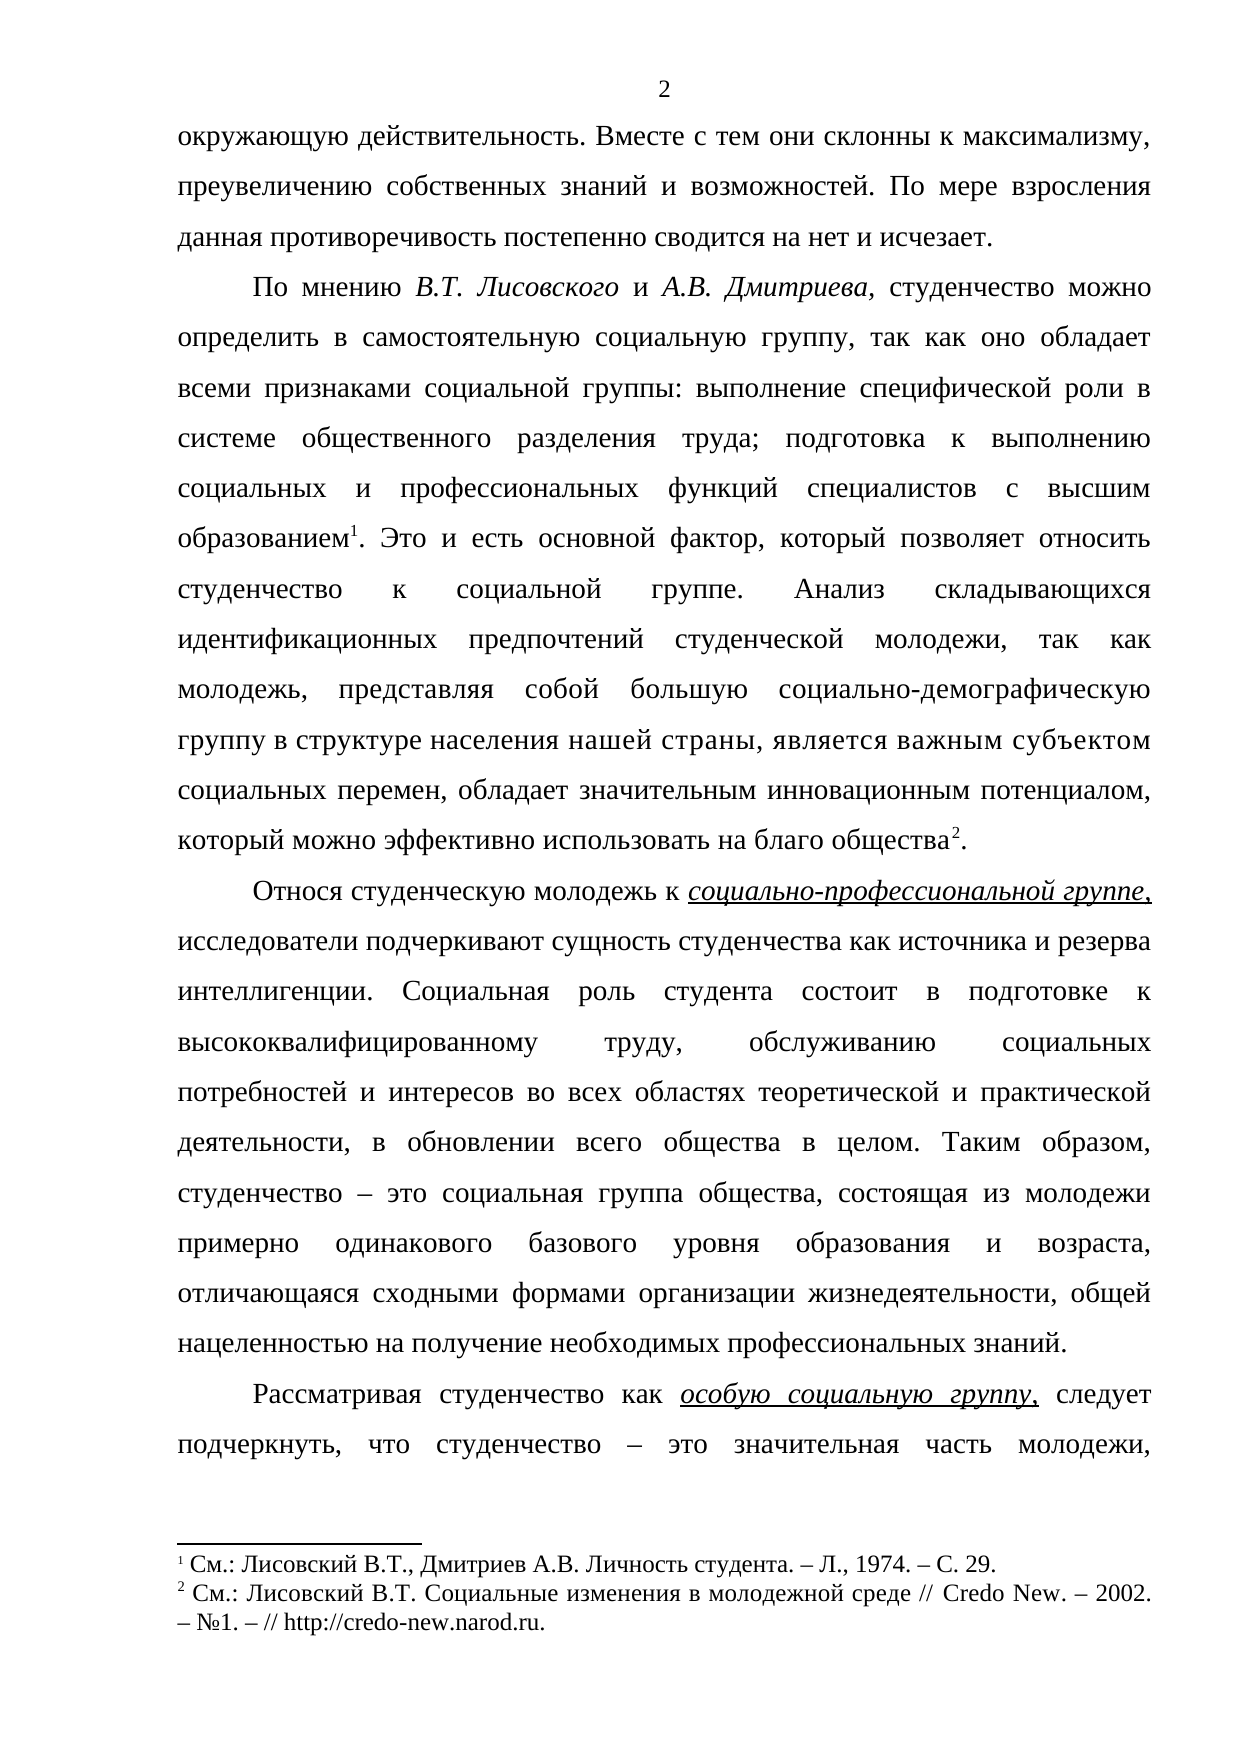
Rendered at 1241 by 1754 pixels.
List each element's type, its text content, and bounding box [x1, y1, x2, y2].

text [177, 118, 1152, 252]
text По мнению В.Т. Лисовского и А.В. Дмитриева, студенчество можно определить в самостоятельную социальную группу, так как оно обладает всеми признаками социальной группы: выполнение специфической роли в системе общественного разделения труда; подготовка к выполнению социальных и профессиональных функций специалистов с высшим образованием. Это и есть основной фактор, который позволяет относить студенчество к социальной группе. Анализ складывающихся идентификационных предпочтений студенческой молодежи, так как молодежь, представляя собой большую социально-демографическую группу в структуре населения нашей страны, является важным субъектом социальных перемен, обладает значительным инновационным потенциалом, который можно эффективно использовать на благо общества. [177, 269, 1152, 856]
text Относя студенческую молодежь к социально-профессиональной группе, исследователи подчеркивают сущность студенчества как источника и резерва интеллигенции. Социальная роль студента состоит в подготовке к высококвалифицированному труду, обслуживанию социальных потребностей и интересов во всех областях теоретической и практической деятельности, в обновлении всего общества в целом. Таким образом, студенчество – это социальная группа общества, состоящая из молодежи примерно одинакового базового уровня образования и возраста, отличающаяся сходными формами организации жизнедеятельности, общей нацеленностью на получение необходимых профессиональных знаний. [177, 873, 1152, 1359]
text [177, 1376, 1152, 1460]
